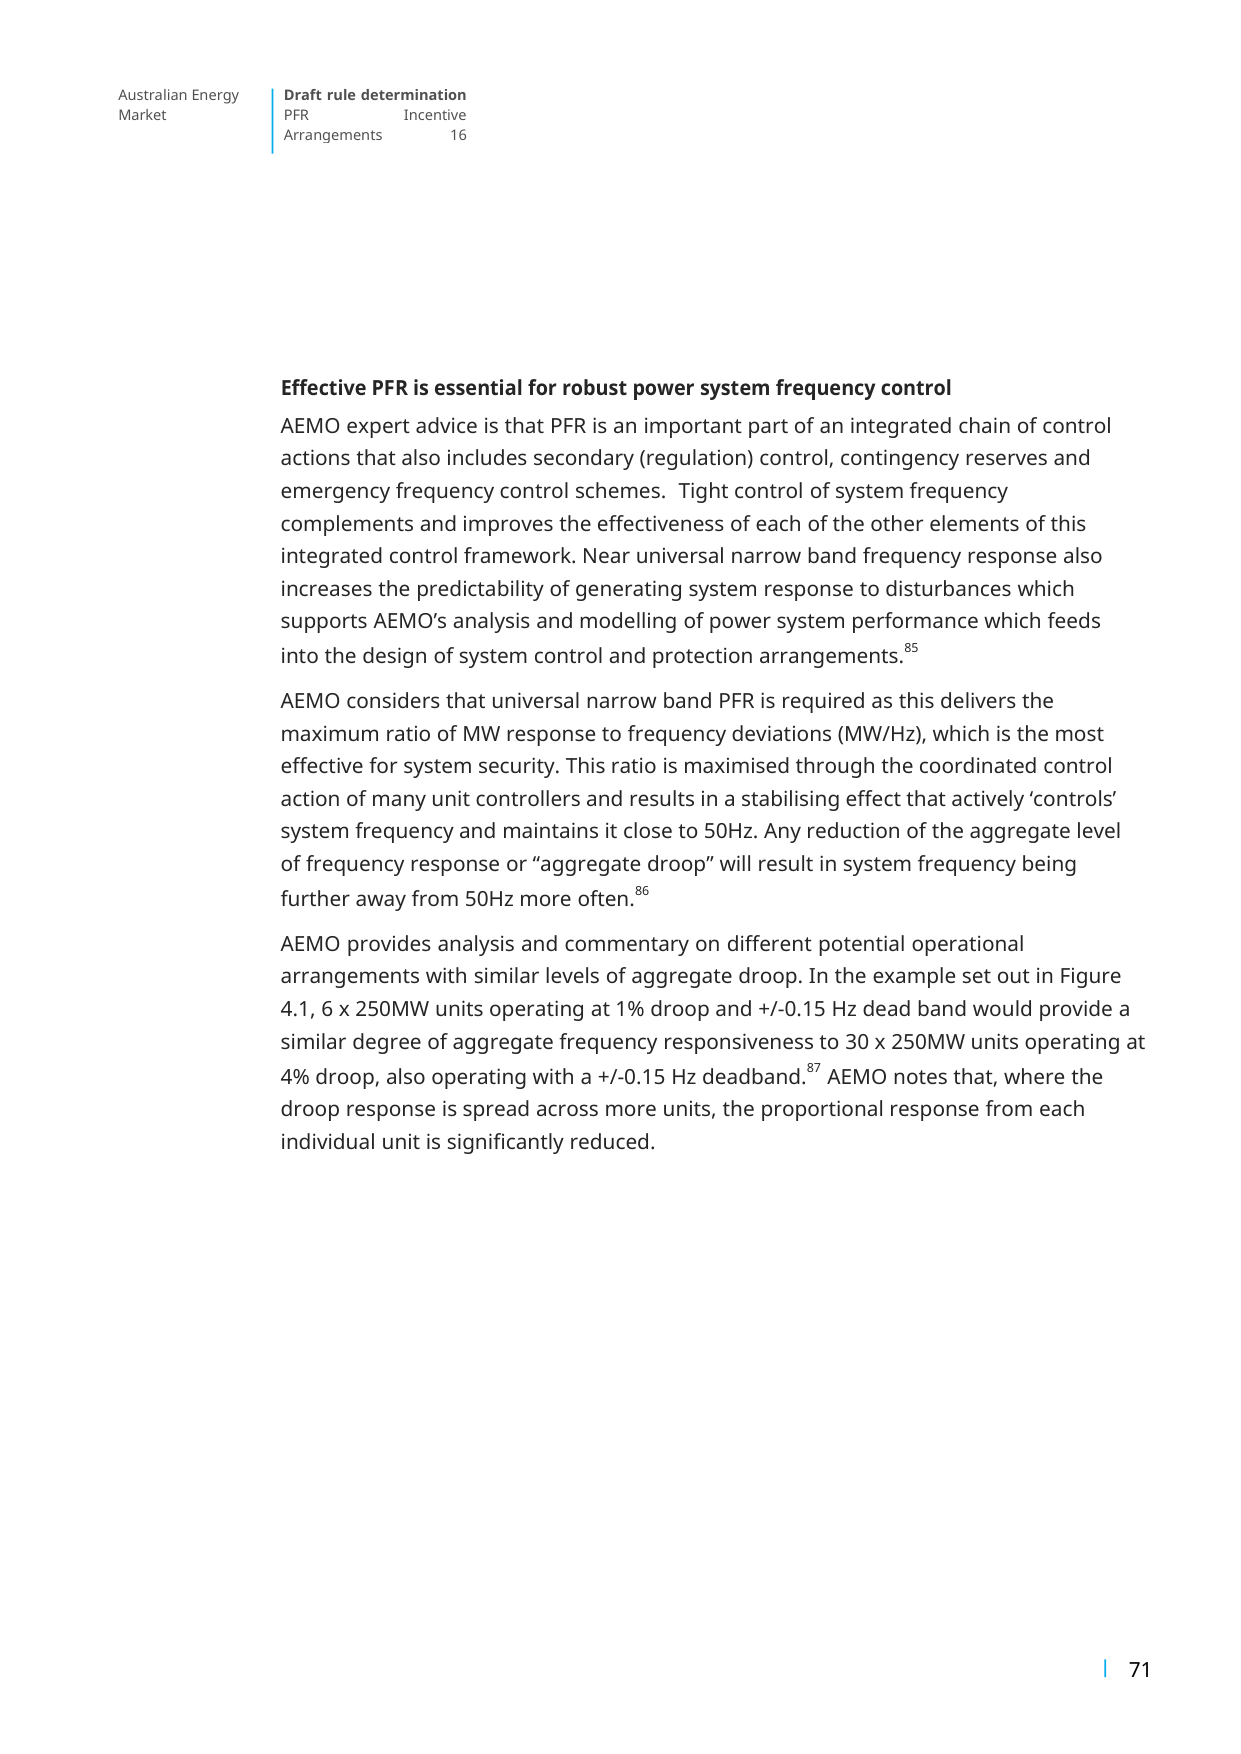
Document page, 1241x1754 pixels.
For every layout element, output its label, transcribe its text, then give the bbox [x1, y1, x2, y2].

text AEMO expert advice is that PFR is an important part of an integrated chain of control actions that also includes secondary (regulation) control, contingency reserves and emergency frequency control schemes. Tight control of system frequency complements and improves the effectiveness of each of the other elements of this integrated control framework. Near universal narrow band frequency response also increases the predictability of generating system response to disturbances which supports AEMO’s analysis and modelling of power system performance which feeds into the design of system control and protection arrangements.85 [280, 411, 1142, 670]
text AEMO provides analysis and commentary on different potential operational arrangements with similar levels of aggregate droop. In the example set out in Figure 4.1, 6 x 250MW units operating at 1% droop and +/-0.15 Hz dead band would provide a similar degree of aggregate frequency responsiveness to 30 x 250MW units operating at 4% droop, also operating with a +/-0.15 Hz deadband.87 AEMO notes that, where the droop response is spread across more units, the proportional response from each individual unit is significantly reduced. [280, 929, 1146, 1156]
text AEMO considers that universal narrow band PFR is required as this delivers the maximum ratio of MW response to frequency deviations (MW/Hz), which is the most effective for system security. This ratio is maximised through the coordinated control action of many unit controllers and results in a stabilising effect that actively ‘controls’ system frequency and maintains it close to 50Hz. Any reduction of the aggregate level of frequency response or “aggregate droop” will result in system frequency being further away from 50Hz more often.86 [280, 686, 1137, 913]
subtitle Effective PFR is essential for robust power system frequency control [281, 373, 1165, 401]
